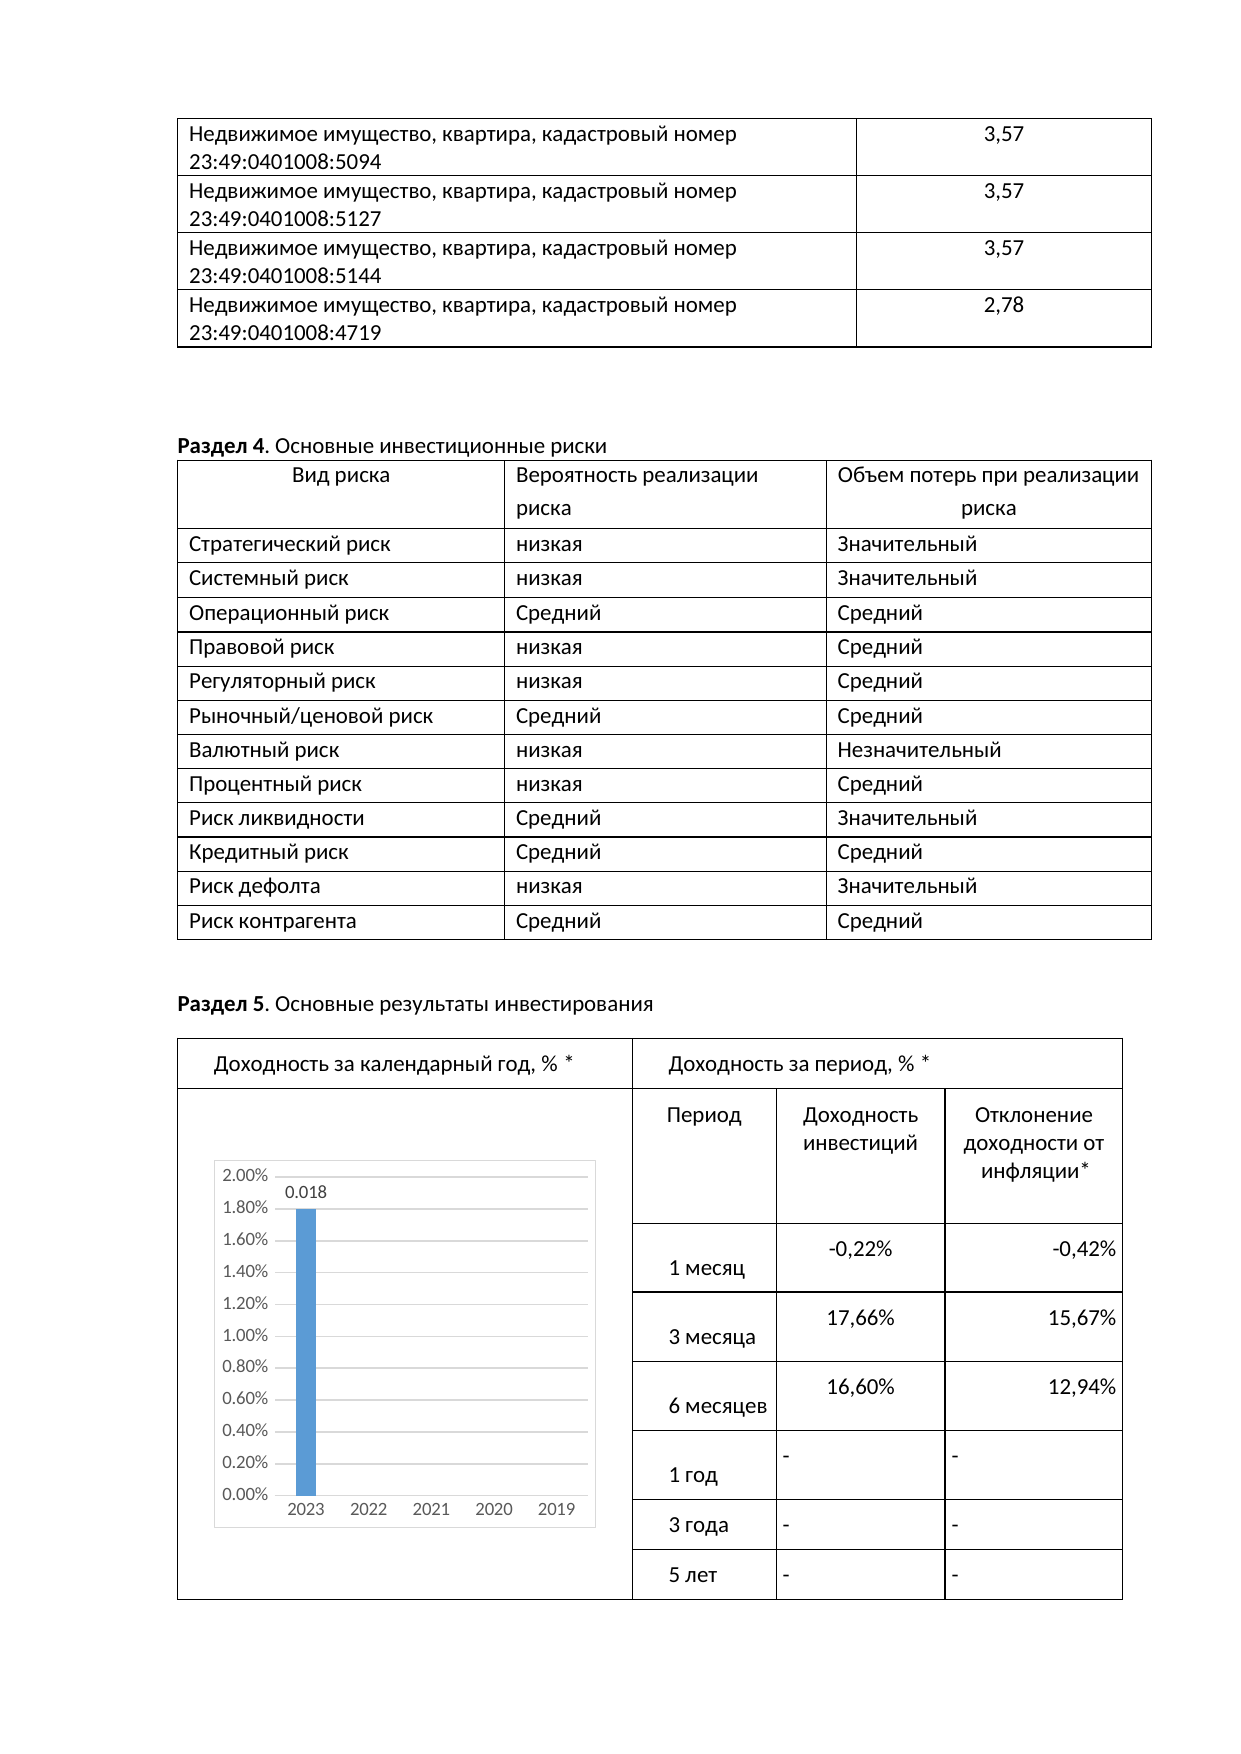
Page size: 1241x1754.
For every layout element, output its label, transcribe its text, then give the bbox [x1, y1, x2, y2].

table_cell Системный риск [178, 563, 504, 597]
table_cell 3,57 [857, 119, 1151, 175]
table_cell - [777, 1431, 944, 1499]
table_cell Средний [505, 701, 826, 734]
table_cell Недвижимое имущество, квартира, кадастровый номер 23:49:0401008:5144 [178, 233, 856, 289]
table_cell Средний [505, 906, 826, 939]
table_cell низкая [505, 872, 826, 905]
text Раздел 5. Основные результаты инвестирования [177, 989, 1152, 1017]
table_cell Риск контрагента [178, 906, 504, 939]
table_cell Период [633, 1089, 776, 1222]
table_cell низкая [505, 633, 826, 666]
table_cell Средний [827, 701, 1151, 734]
table_cell Средний [827, 633, 1151, 666]
table_cell 16,60% [777, 1362, 944, 1429]
table_cell Рыночный/ценовой риск [178, 701, 504, 734]
table_cell - [946, 1431, 1122, 1499]
table_cell Недвижимое имущество, квартира, кадастровый номер 23:49:0401008:4719 [178, 290, 856, 346]
table_cell Риск ликвидности [178, 803, 504, 836]
table_cell Средний [505, 598, 826, 631]
table_cell 1 месяц [633, 1224, 776, 1291]
table_cell Регуляторный риск [178, 667, 504, 700]
table_cell Недвижимое имущество, квартира, кадастровый номер 23:49:0401008:5127 [178, 176, 856, 232]
table_cell Валютный риск [178, 735, 504, 768]
table_header Доходность за календарный год, % * [178, 1039, 632, 1088]
table_cell низкая [505, 735, 826, 768]
table_header Вид риска [178, 461, 504, 528]
table_cell - [777, 1550, 944, 1599]
table_cell Средний [505, 803, 826, 836]
table_cell низкая [505, 563, 826, 597]
table_cell Доходность инвестиций [777, 1089, 944, 1222]
table_cell Отклонение доходности от инфляции* [946, 1089, 1122, 1222]
table_cell Кредитный риск [178, 838, 504, 871]
table_cell Незначительный [827, 735, 1151, 768]
table_cell 5 лет [633, 1550, 776, 1599]
table_cell - [946, 1500, 1122, 1549]
table_cell Риск дефолта [178, 872, 504, 905]
table_cell Правовой риск [178, 633, 504, 666]
table_cell Стратегический риск [178, 529, 504, 562]
table_header Вероятность реализации риска [505, 461, 826, 528]
text Раздел 4. Основные инвестиционные риски [177, 432, 1152, 459]
table_cell Средний [827, 838, 1151, 871]
table_cell Операционный риск [178, 598, 504, 631]
table_cell Значительный [827, 529, 1151, 562]
table_cell Средний [827, 906, 1151, 939]
table_cell 2,78 [857, 290, 1151, 346]
table_cell 1 год [633, 1431, 776, 1499]
table_cell Средний [827, 598, 1151, 631]
table_cell 3,57 [857, 176, 1151, 232]
table_cell низкая [505, 529, 826, 562]
table_cell Значительный [827, 872, 1151, 905]
table_header Объем потерь при реализации риска [827, 461, 1151, 528]
table_cell -0,22% [777, 1224, 944, 1291]
table_cell 3,57 [857, 233, 1151, 289]
table_header Доходность за период, % * [633, 1039, 1122, 1088]
table_cell Средний [505, 838, 826, 871]
table_cell 3 месяца [633, 1293, 776, 1361]
table_cell - [946, 1550, 1122, 1599]
table_cell [178, 1089, 632, 1599]
table_cell 17,66% [777, 1293, 944, 1361]
table_cell низкая [505, 667, 826, 700]
table_cell 15,67% [946, 1293, 1122, 1361]
table_cell 3 года [633, 1500, 776, 1549]
table_cell Значительный [827, 803, 1151, 836]
table_cell Значительный [827, 563, 1151, 597]
table_cell 6 месяцев [633, 1362, 776, 1429]
table_cell Процентный риск [178, 769, 504, 802]
table_cell Недвижимое имущество, квартира, кадастровый номер 23:49:0401008:5094 [178, 119, 856, 175]
table_cell 12,94% [946, 1362, 1122, 1429]
table_cell Средний [827, 769, 1151, 802]
table_cell низкая [505, 769, 826, 802]
table_cell -0,42% [946, 1224, 1122, 1291]
table_cell - [777, 1500, 944, 1549]
table_cell Средний [827, 667, 1151, 700]
